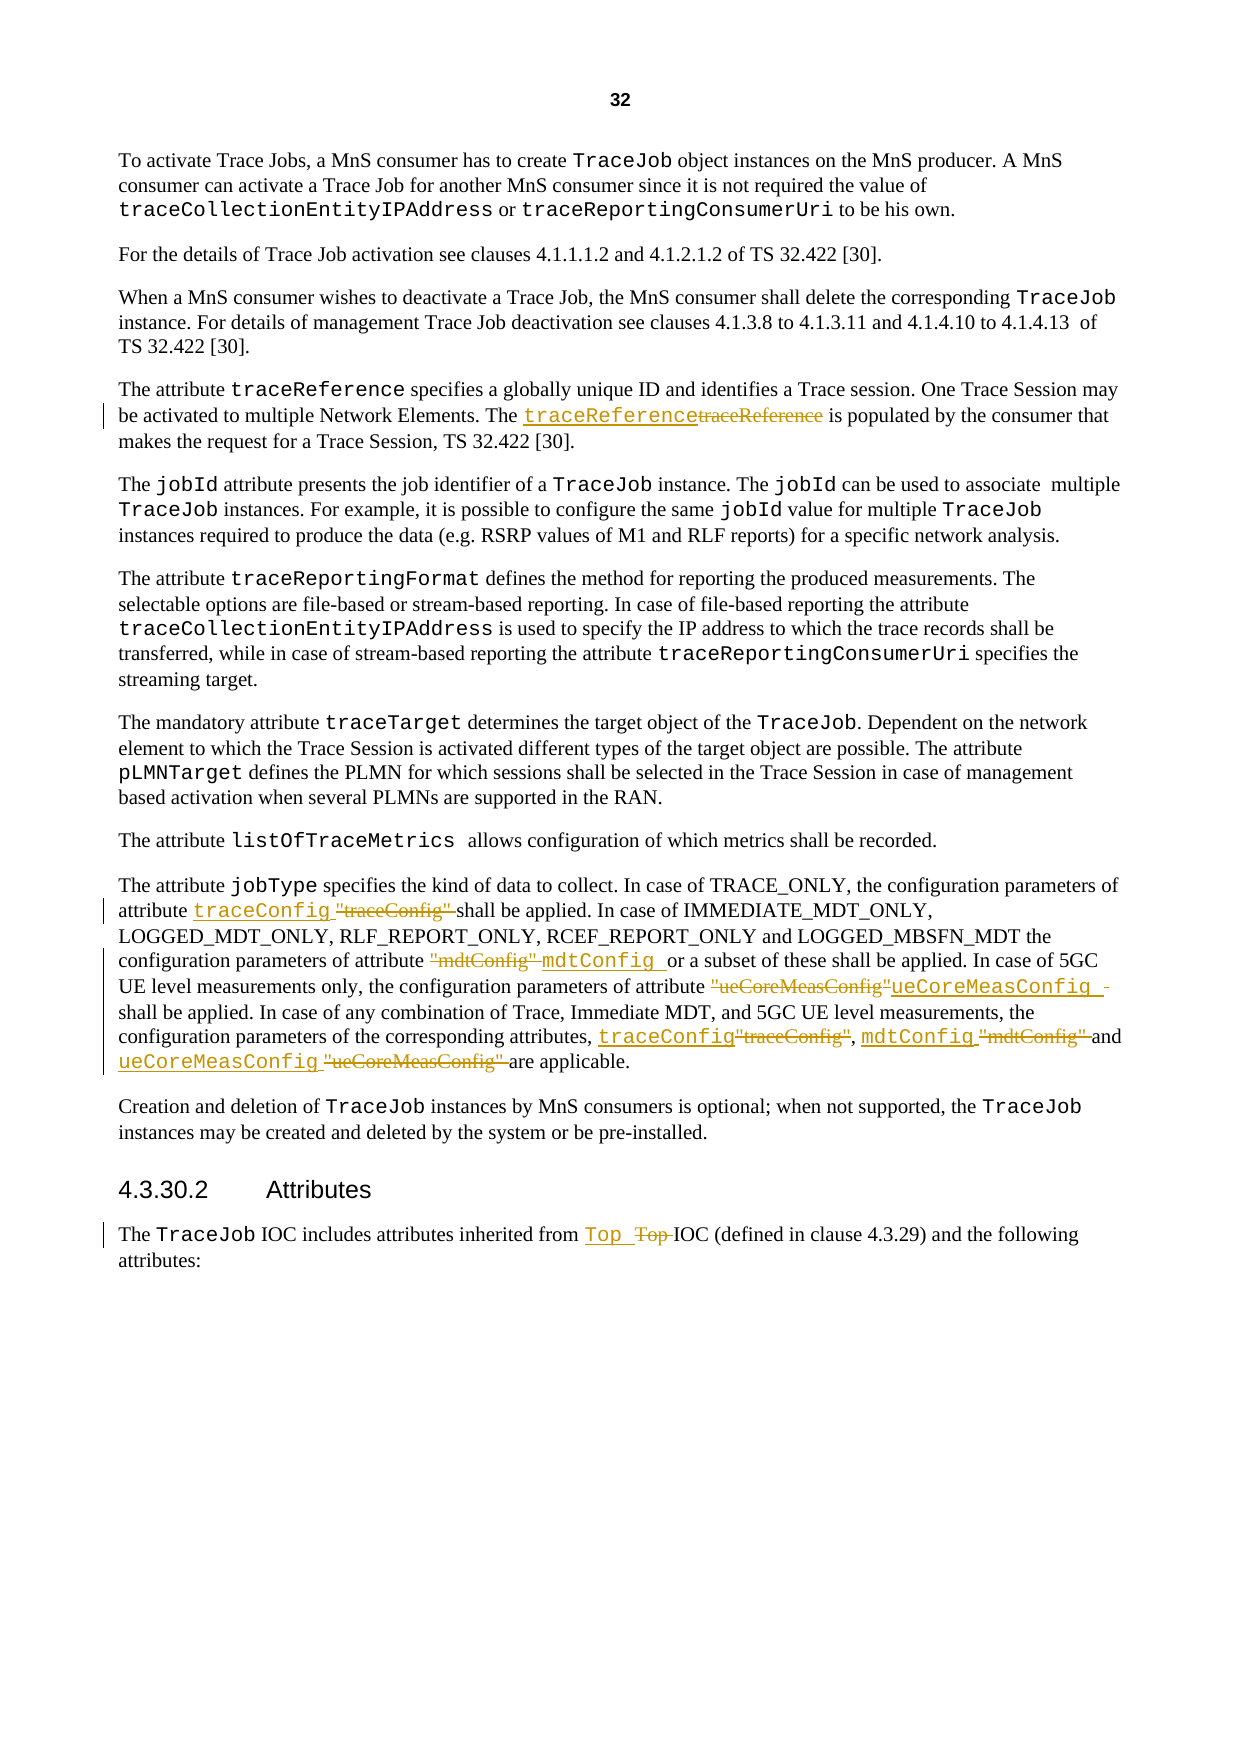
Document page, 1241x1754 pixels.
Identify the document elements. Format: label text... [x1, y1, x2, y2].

text The jobId attribute presents the job identifier of a TraceJob instance. The jobId can be used to associate multiple TraceJob instances. For example, it is possible to configure the same jobId value for multiple TraceJob instances required to produce the data (e.g. RSRP values of M1 and RLF reports) for a specific network analysis. [118, 471, 1122, 547]
text Creation and deletion of TraceJob instances by MnS consumers is optional; when not supported, the TraceJob instances may be created and deleted by the system or be pre-installed. [118, 1094, 1122, 1144]
text The attribute traceReference specifies a globally unique ID and identifies a Trace session. One Trace Session may be activated to multiple Network Elements. The is populated by the consumer that makes the request for a Trace Session, TS 32.422 [30]. [118, 377, 1122, 453]
text The mandatory attribute traceTarget determines the target object of the TraceJob. Dependent on the network element to which the Trace Session is activated different types of the target object are possible. The attribute pLMNTarget defines the PLMN for which sessions shall be selected in the Trace Session in case of management based activation when several PLMNs are supported in the RAN. [118, 710, 1122, 809]
text The attribute jobType specifies the kind of data to collect. In case of TRACE_ONLY, the configuration parameters of attribute shall be applied. In case of IMMEDIATE_MDT_ONLY, LOGGED_MDT_ONLY, RLF_REPORT_ONLY, RCEF_REPORT_ONLY and LOGGED_MBSFN_MDT the configuration parameters of attribute or a subset of these shall be applied. In case of 5GC UE level measurements only, the configuration parameters of attribute shall be applied. In case of any combination of Trace, Immediate MDT, and 5GC UE level measurements, the configuration parameters of the corresponding attributes, , and are applicable. [118, 873, 1122, 1075]
subtitle 4.3.30.2 Attributes [118, 1175, 1122, 1204]
text The TraceJob IOC includes attributes inherited from IOC (defined in clause 4.3.29) and the following attributes: [118, 1222, 1122, 1272]
text When a MnS consumer wishes to deactivate a Trace Job, the MnS consumer shall delete the corresponding TraceJob instance. For details of management Trace Job deactivation see clauses 4.1.3.8 to 4.1.3.11 and 4.1.4.10 to 4.1.4.13 of TS 32.422 [30]. [118, 284, 1122, 358]
text The attribute listOfTraceMetrics allows configuration of which metrics shall be recorded. [118, 828, 1122, 854]
text For the details of Trace Job activation see clauses 4.1.1.1.2 and 4.1.2.1.2 of TS 32.422 [30]. [118, 242, 1122, 266]
text The attribute traceReportingFormat defines the method for reporting the produced measurements. The selectable options are file-based or stream-based reporting. In case of file-based reporting the attribute traceCollectionEntityIPAddress is used to specify the IP address to which the trace records shall be transferred, while in case of stream-based reporting the attribute traceReportingConsumerUri specifies the streaming target. [118, 566, 1122, 691]
text To activate Trace Jobs, a MnS consumer has to create TraceJob object instances on the MnS producer. A MnS consumer can activate a Trace Job for another MnS consumer since it is not required the value of traceCollectionEntityIPAddress or traceReportingConsumerUri to be his own. [118, 147, 1122, 223]
